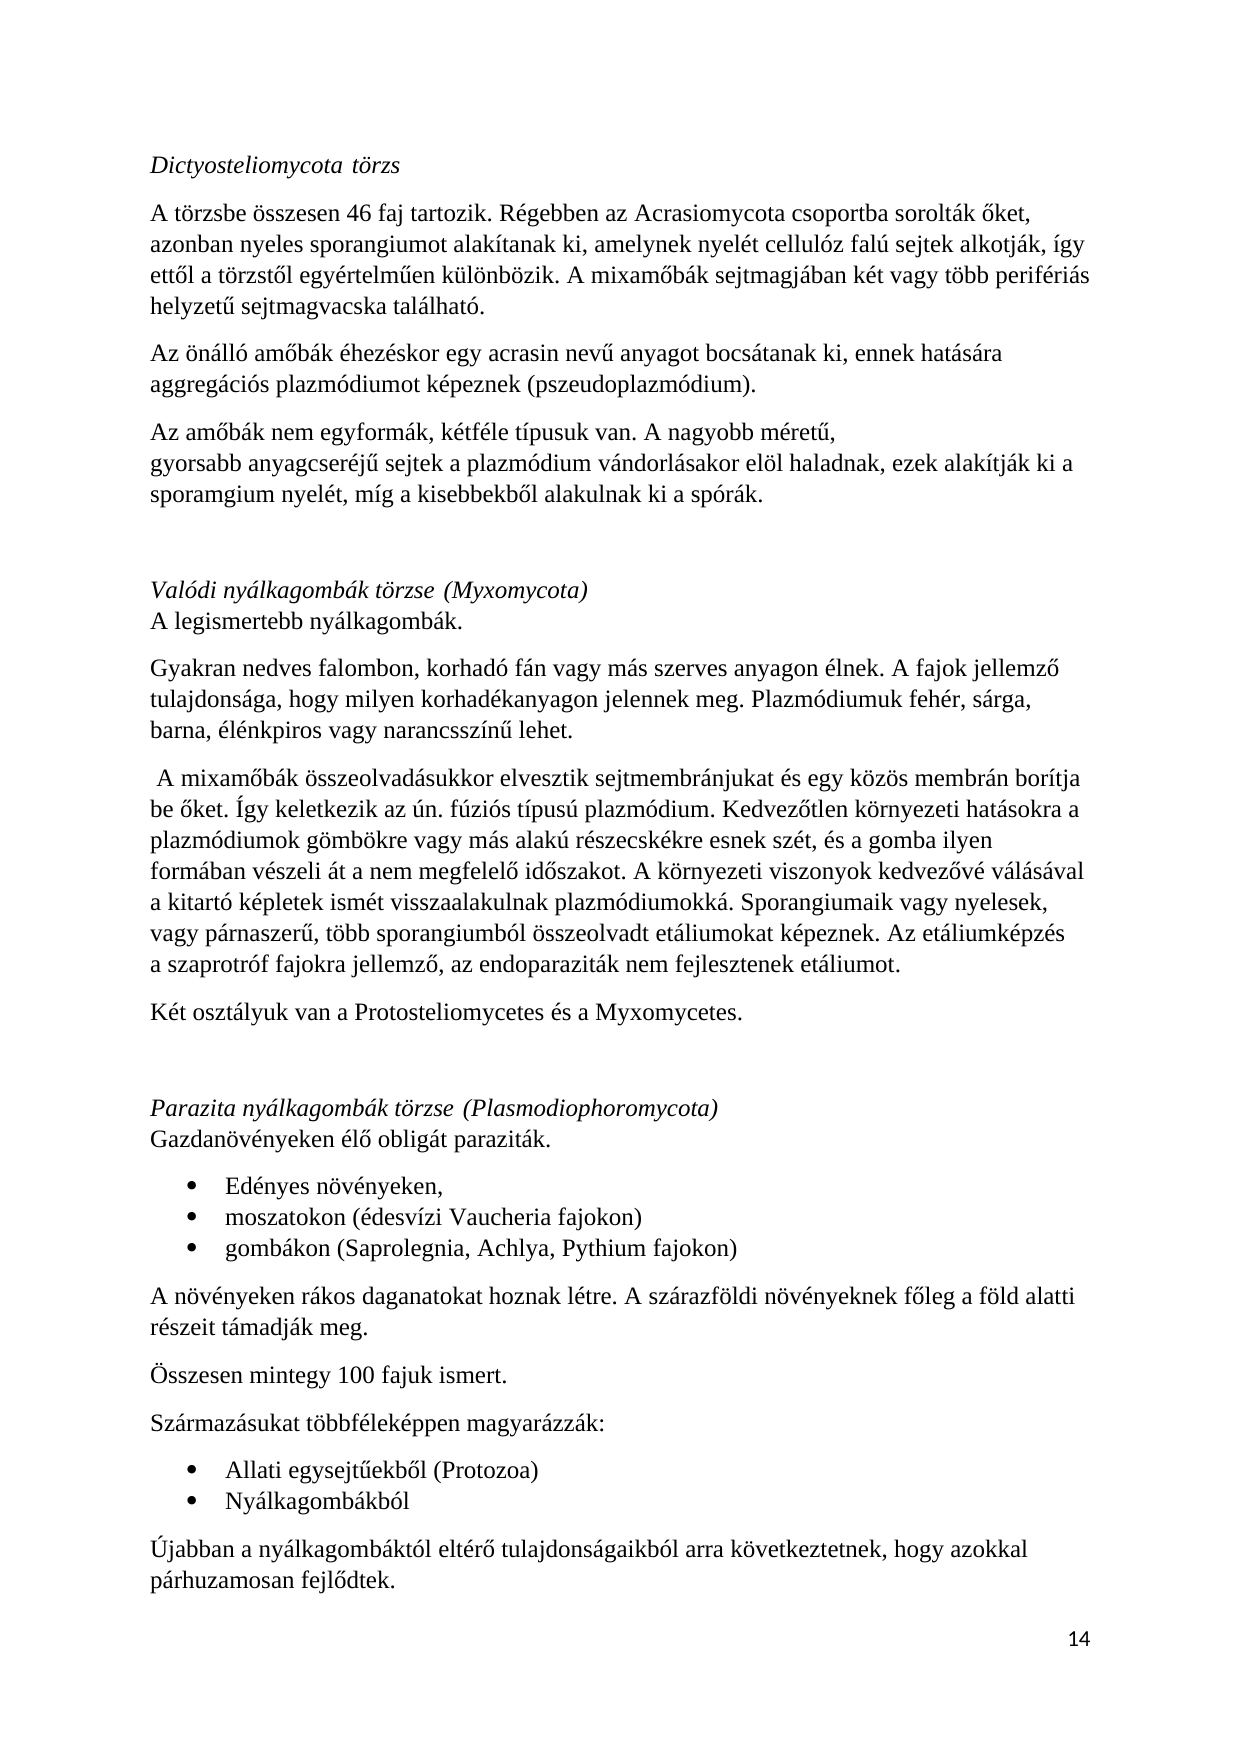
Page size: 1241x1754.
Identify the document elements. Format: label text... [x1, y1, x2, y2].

text A növényeken rákos daganatokat hoznak létre. A szárazföldi növényeknek főleg a föld alatti részeit támadják meg. [150, 1281, 1090, 1341]
text Két osztályuk van a Protosteliomycetes és a Myxomycetes. [150, 997, 1090, 1026]
list gombákon (Saprolegnia, Achlya, Pythium fajokon) [187, 1233, 1090, 1262]
text Származásukat többféleképpen magyarázzák: [150, 1408, 1090, 1436]
text Összesen mintegy 100 fajuk ismert. [150, 1360, 1090, 1389]
list Allati egysejtűekből (Protozoa) [187, 1455, 1090, 1484]
text Valódi nyálkagombák törzse (Myxomycota) A legismertebb nyálkagombák. [150, 575, 1090, 634]
text Újabban a nyálkagombáktól eltérő tulajdonságaikból arra következtetnek, hogy azokkal párhuzamosan fejlődtek. [150, 1534, 1090, 1594]
text Dictyosteliomycota törzs [150, 150, 1090, 179]
text Parazita nyálkagombák törzse (Plasmodiophoromycota) Gazdanövényeken élő obligát paraziták. [150, 1093, 1090, 1152]
text Az önálló amőbák éhezéskor egy acrasin nevű anyagot bocsátanak ki, ennek hatására aggregációs plazmódiumot képeznek (pszeudoplazmódium). [150, 338, 1090, 398]
text A mixamőbák összeolvadásukkor elvesztik sejtmembránjukat és egy közös membrán borítja be őket. Így keletkezik az ún. fúziós típusú plazmódium. Kedvezőtlen környezeti hatásokra a plazmódiumok gömbökre vagy más alakú részecskékre esnek szét, és a gomba ilyen formában vészeli át a nem megfelelő időszakot. A környezeti viszonyok kedvezővé válásával a kitartó képletek ismét visszaalakulnak plazmódiumokká. Sporangiumaik vagy nyelesek, vagy párnaszerű, több sporangiumból összeolvadt etáliumokat képeznek. Az etáliumképzés a szaprotróf fajokra jellemző, az endoparaziták nem fejlesztenek etáliumot. [150, 763, 1090, 978]
text A törzsbe összesen 46 faj tartozik. Régebben az Acrasiomycota csoportba sorolták őket, azonban nyeles sporangiumot alakítanak ki, amelynek nyelét cellulóz falú sejtek alkotják, így ettől a törzstől egyértelműen különbözik. A mixamőbák sejtmagjában két vagy több perifériás helyzetű sejtmagvacska található. [150, 198, 1090, 319]
text Az amőbák nem egyformák, kétféle típusuk van. A nagyobb méretű, gyorsabb anyagcseréjű sejtek a plazmódium vándorlásakor elöl haladnak, ezek alakítják ki a sporamgium nyelét, míg a kisebbekből alakulnak ki a spórák. [150, 417, 1090, 508]
list Nyálkagombákból [187, 1486, 1090, 1515]
list moszatokon (édesvízi Vaucheria fajokon) [187, 1202, 1090, 1231]
list Edényes növényeken, [187, 1171, 1090, 1200]
text Gyakran nedves falombon, korhadó fán vagy más szerves anyagon élnek. A fajok jellemző tulajdonsága, hogy milyen korhadékanyagon jelennek meg. Plazmódiumuk fehér, sárga, barna, élénkpiros vagy narancsszínű lehet. [150, 653, 1090, 744]
